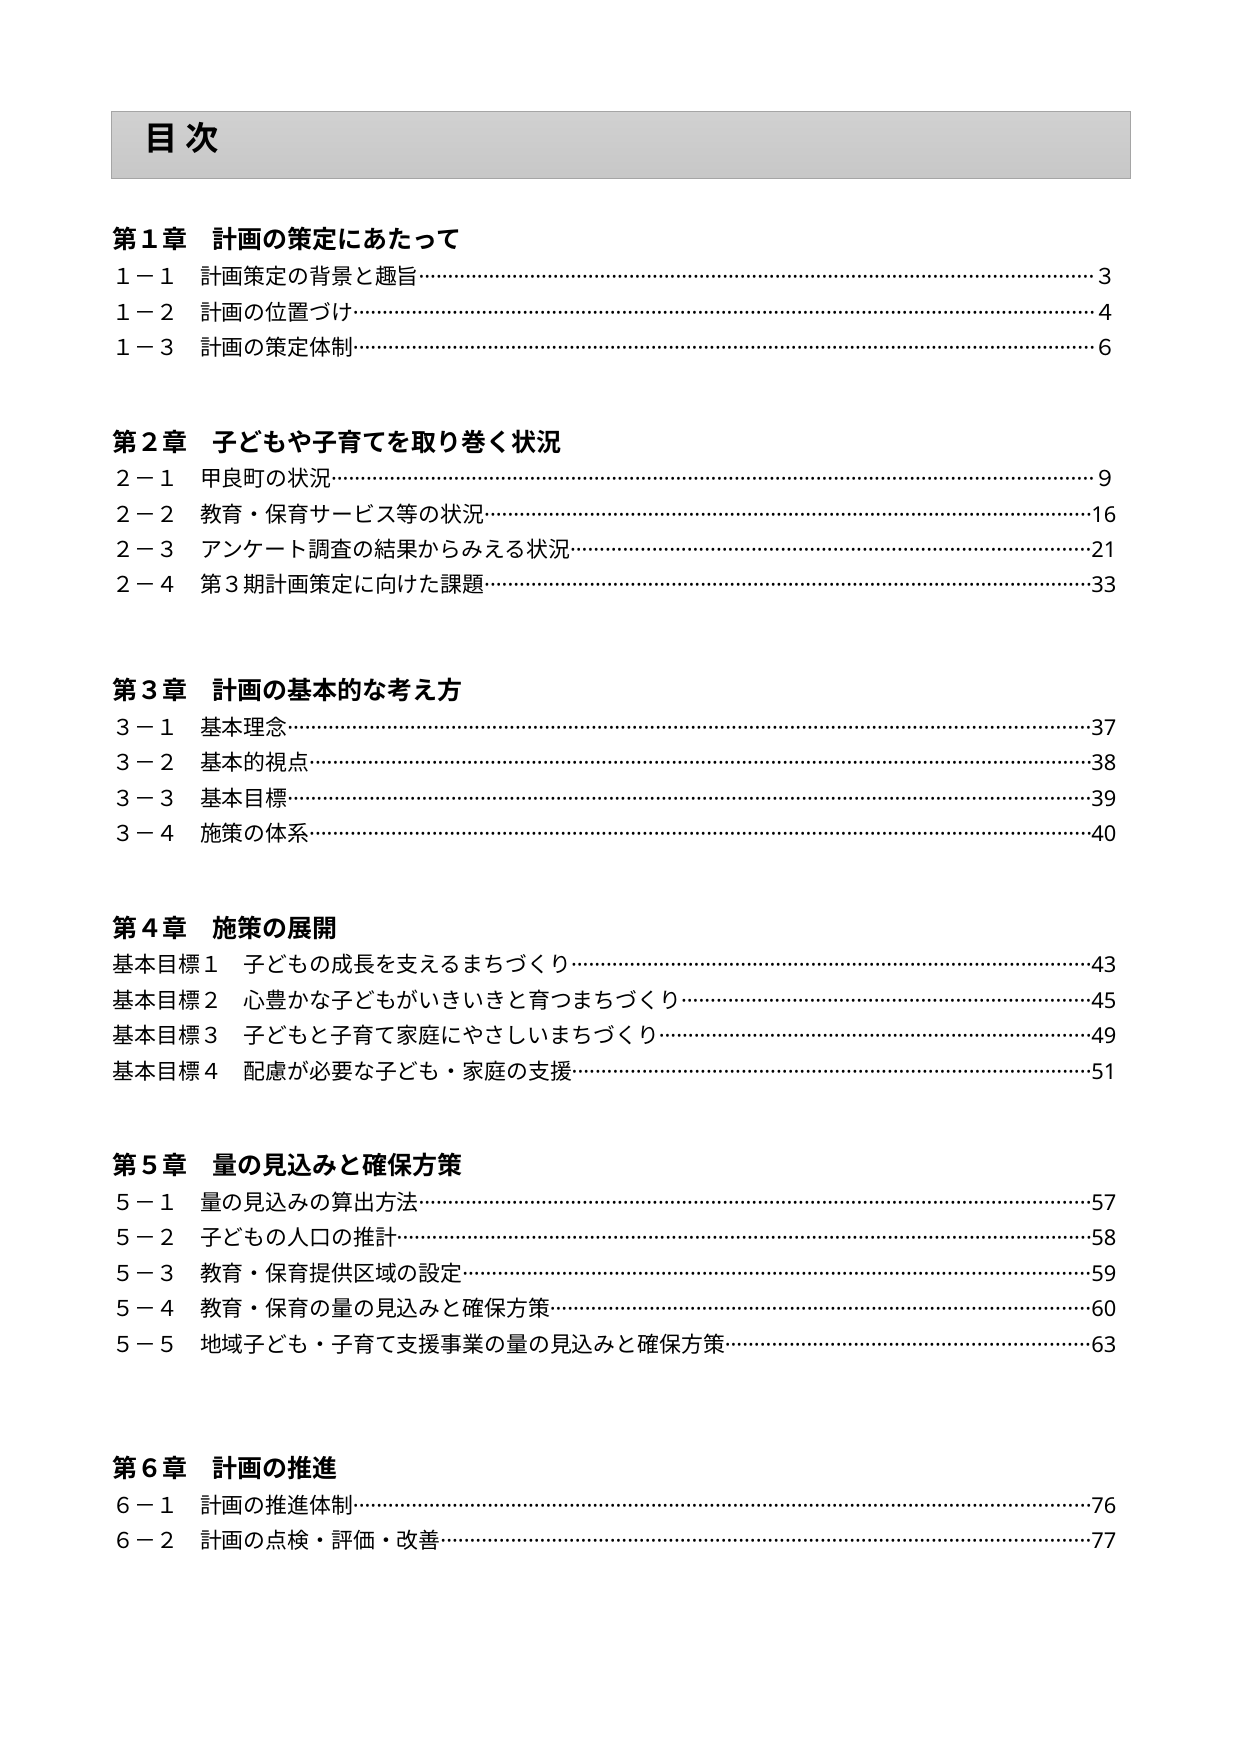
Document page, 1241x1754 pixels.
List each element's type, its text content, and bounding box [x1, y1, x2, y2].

text 第３章 計画の基本的な考え方 [112, 671, 1128, 707]
text ５－１ 量の見込みの算出方法 57 [112, 1182, 1128, 1217]
text 第４章 施策の展開 [112, 908, 1128, 944]
text 第６章 計画の推進 [112, 1448, 1128, 1485]
text 基本目標１ 子どもの成長を支えるまちづくり 43 [112, 944, 1128, 980]
text 第２章 子どもや子育てを取り巻く状況 [112, 422, 1128, 458]
text １－１ 計画策定の背景と趣旨 ３ [112, 256, 1128, 292]
text ３－４ 施策の体系 40 [112, 813, 1128, 849]
text ５－２ 子どもの人口の推計 58 [112, 1217, 1128, 1253]
text ５－５ 地域子ども・子育て支援事業の量の見込みと確保方策 63 [112, 1324, 1128, 1359]
text ２－１ 甲良町の状況 ９ [112, 458, 1128, 494]
text ３－３ 基本目標 39 [112, 778, 1128, 813]
text ３－２ 基本的視点 38 [112, 742, 1128, 778]
text ６－１ 計画の推進体制 76 [112, 1485, 1128, 1520]
text 第１章 計画の策定にあたって [112, 220, 1128, 256]
text 目 次 [112, 112, 1128, 160]
text 基本目標３ 子どもと子育て家庭にやさしいまちづくり 49 [112, 1015, 1128, 1051]
text ２－３ アンケート調査の結果からみえる状況 21 [112, 529, 1128, 564]
text ２－４ 第３期計画策定に向けた課題 33 [112, 564, 1128, 600]
text 基本目標２ 心豊かな子どもがいきいきと育つまちづくり 45 [112, 980, 1128, 1015]
text １－２ 計画の位置づけ ４ [112, 292, 1128, 327]
text 第５章 量の見込みと確保方策 [112, 1146, 1128, 1182]
text ５－４ 教育・保育の量の見込みと確保方策 60 [112, 1288, 1128, 1324]
text ５－３ 教育・保育提供区域の設定 59 [112, 1253, 1128, 1288]
text ２－２ 教育・保育サービス等の状況 16 [112, 494, 1128, 529]
text １－３ 計画の策定体制 ６ [112, 327, 1128, 362]
text ３－１ 基本理念 37 [112, 707, 1128, 742]
text ６－２ 計画の点検・評価・改善 77 [112, 1520, 1128, 1556]
text 基本目標４ 配慮が必要な子ども・家庭の支援 51 [112, 1051, 1128, 1086]
